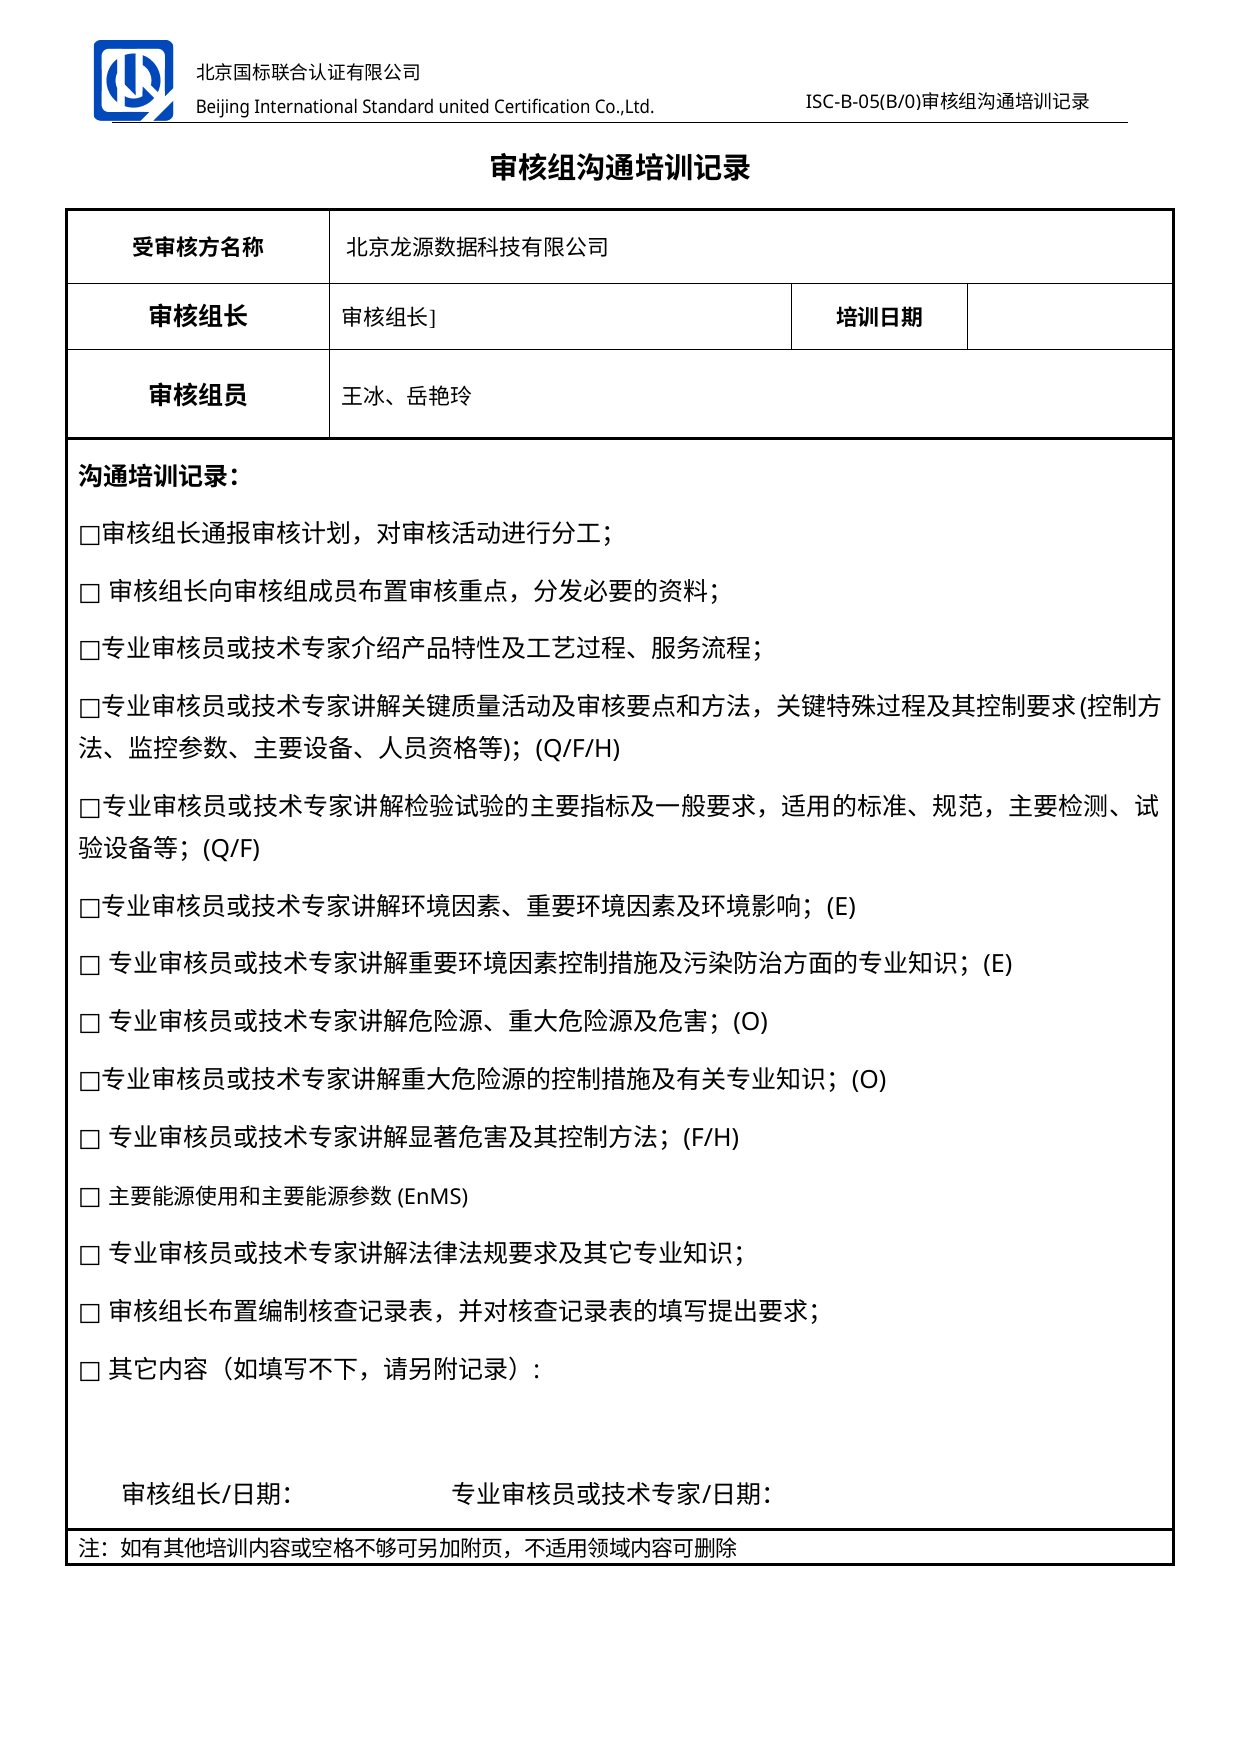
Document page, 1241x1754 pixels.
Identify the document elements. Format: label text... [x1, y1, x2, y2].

table_cell [968, 284, 1172, 349]
table_cell 沟通培训记录： □审核组长通报审核计划，对审核活动进行分工； □ 审核组长向审核组成员布置审核重点，分发必要的资料； □专业审核员或技术专家介绍产品特性及工艺过程、服务流程； □专业审核员或技术专家讲解关键质量活动及审核要点和方法，关键特殊过程及其控制要求(控制方法、监控参数、主要设备、人员资格等)；(Q/F/H) □专业审核员或技术专家讲解检验试验的主要指标及一般要求，适用的标准、规范，主要检测、试验设备等；(Q/F) □专业审核员或技术专家讲解环境因素、重要环境因素及环境影响；(E) □ 专业审核员或技术专家讲解重要环境因素控制措施及污染防治方面的专业知识；(E) □ 专业审核员或技术专家讲解危险源、重大危险源及危害；(O) □专业审核员或技术专家讲解重大危险源的控制措施及有关专业知识；(O) □ 专业审核员或技术专家讲解显著危害及其控制方法；(F/H) □ 主要能源使用和主要能源参数 (EnMS) □ 专业审核员或技术专家讲解法律法规要求及其它专业知识； □ 审核组长布置编制核查记录表，并对核查记录表的填写提出要求； □ 其它内容（如填写不下，请另附记录）: 审核组长/日期： 专业审核员或技术专家/日期： [68, 440, 1172, 1528]
text 审核组沟通培训记录 [112, 144, 1128, 186]
table_cell 审核组长 [68, 284, 329, 349]
table_cell 审核组长] [330, 284, 791, 349]
table_cell 审核组员 [68, 350, 329, 437]
picture [93, 40, 174, 121]
table_cell 王冰、岳艳玲 [330, 350, 1172, 437]
table_cell 注：如有其他培训内容或空格不够可另加附页，不适用领域内容可删除 [68, 1531, 1172, 1563]
table_header 受审核方名称 [68, 211, 329, 282]
table_cell 培训日期 [792, 284, 967, 349]
table_header 北京龙源数据科技有限公司 [330, 211, 1172, 282]
